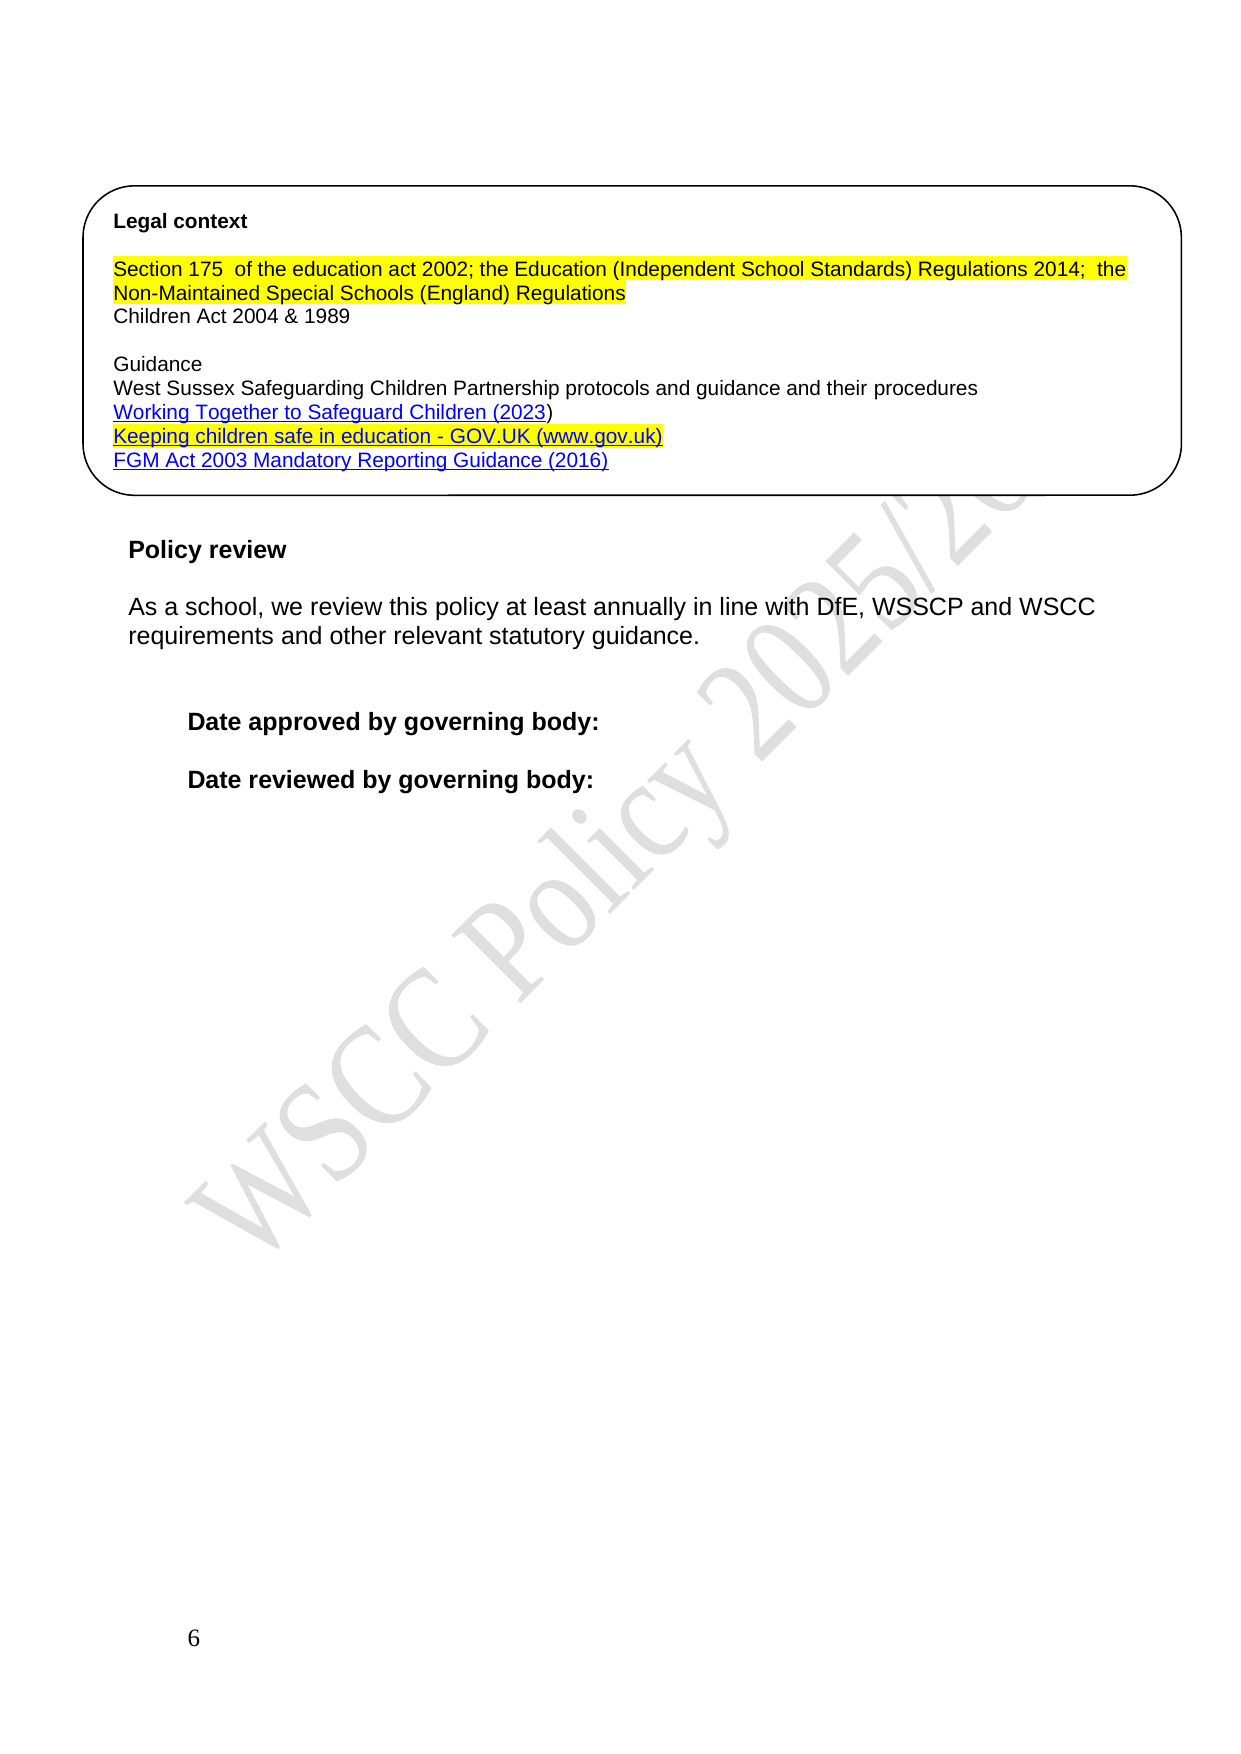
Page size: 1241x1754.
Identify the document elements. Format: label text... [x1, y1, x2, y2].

text As a school, we review this policy at least annually in line with DfE, WSSCP and WSCC requirements and other relevant statutory guidance. [128, 592, 1132, 650]
text Date reviewed by governing body: [187, 765, 1053, 793]
text Policy review [128, 535, 1132, 563]
text Date approved by governing body: [187, 707, 1053, 736]
